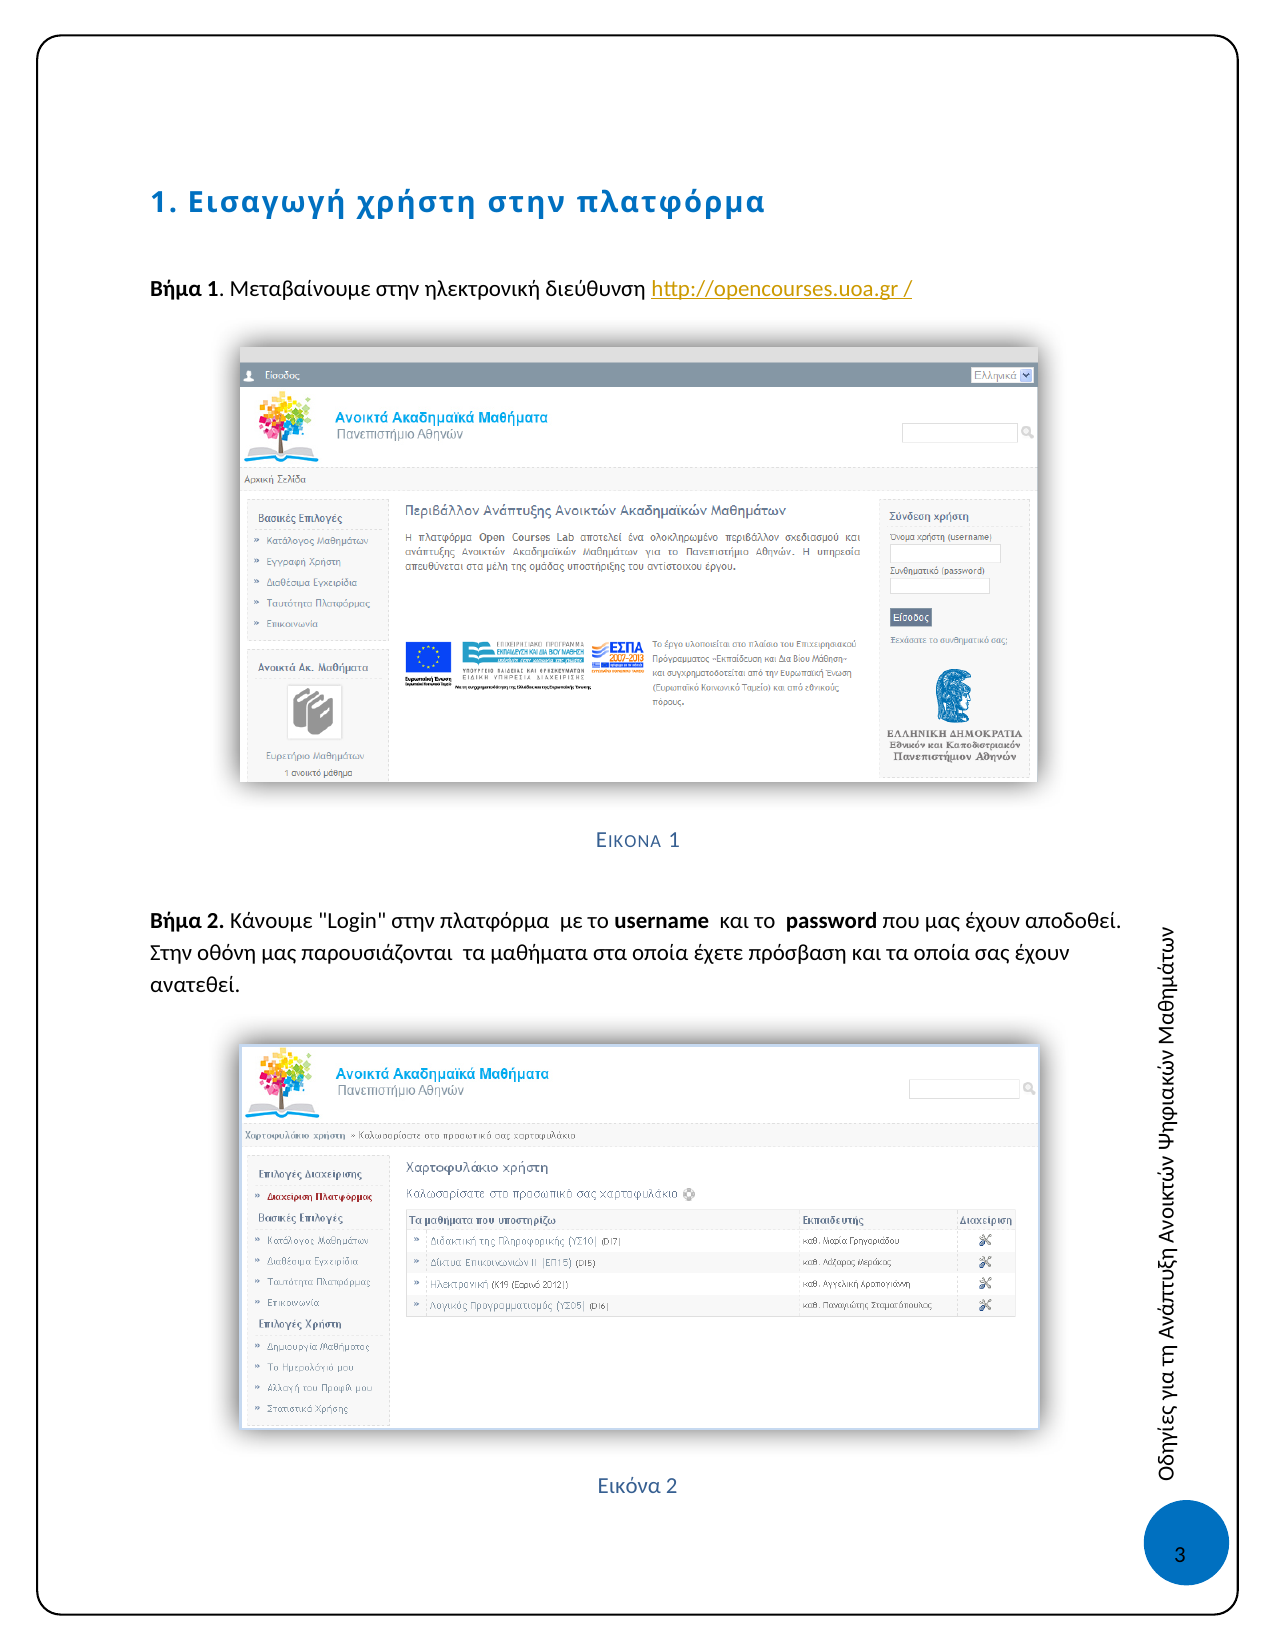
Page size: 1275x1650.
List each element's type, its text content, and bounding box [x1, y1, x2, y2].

text Εικόνα 2 [150, 1471, 1125, 1499]
subtitle Εισαγωγή χρήστη στην πλατφόρμα [150, 181, 1125, 221]
picture [239, 1044, 1040, 1430]
picture [240, 347, 1038, 782]
text Βήμα 2. Κάνουμε "Login" στην πλατφόρμα με το username και το password που μας έχουν αποδοθεί. Στην οθόνη μας παρουσιάζονται τα μαθήματα στα οποία έχετε πρόσβαση και τα οποία σας έχουν ανατεθεί. [150, 906, 1125, 998]
text Εικόνα 1 [150, 825, 1125, 853]
text Βήμα 1. Μεταβαίνουμε στην ηλεκτρονική διεύθυνση http://opencourses.uoa.gr / [150, 274, 1125, 302]
